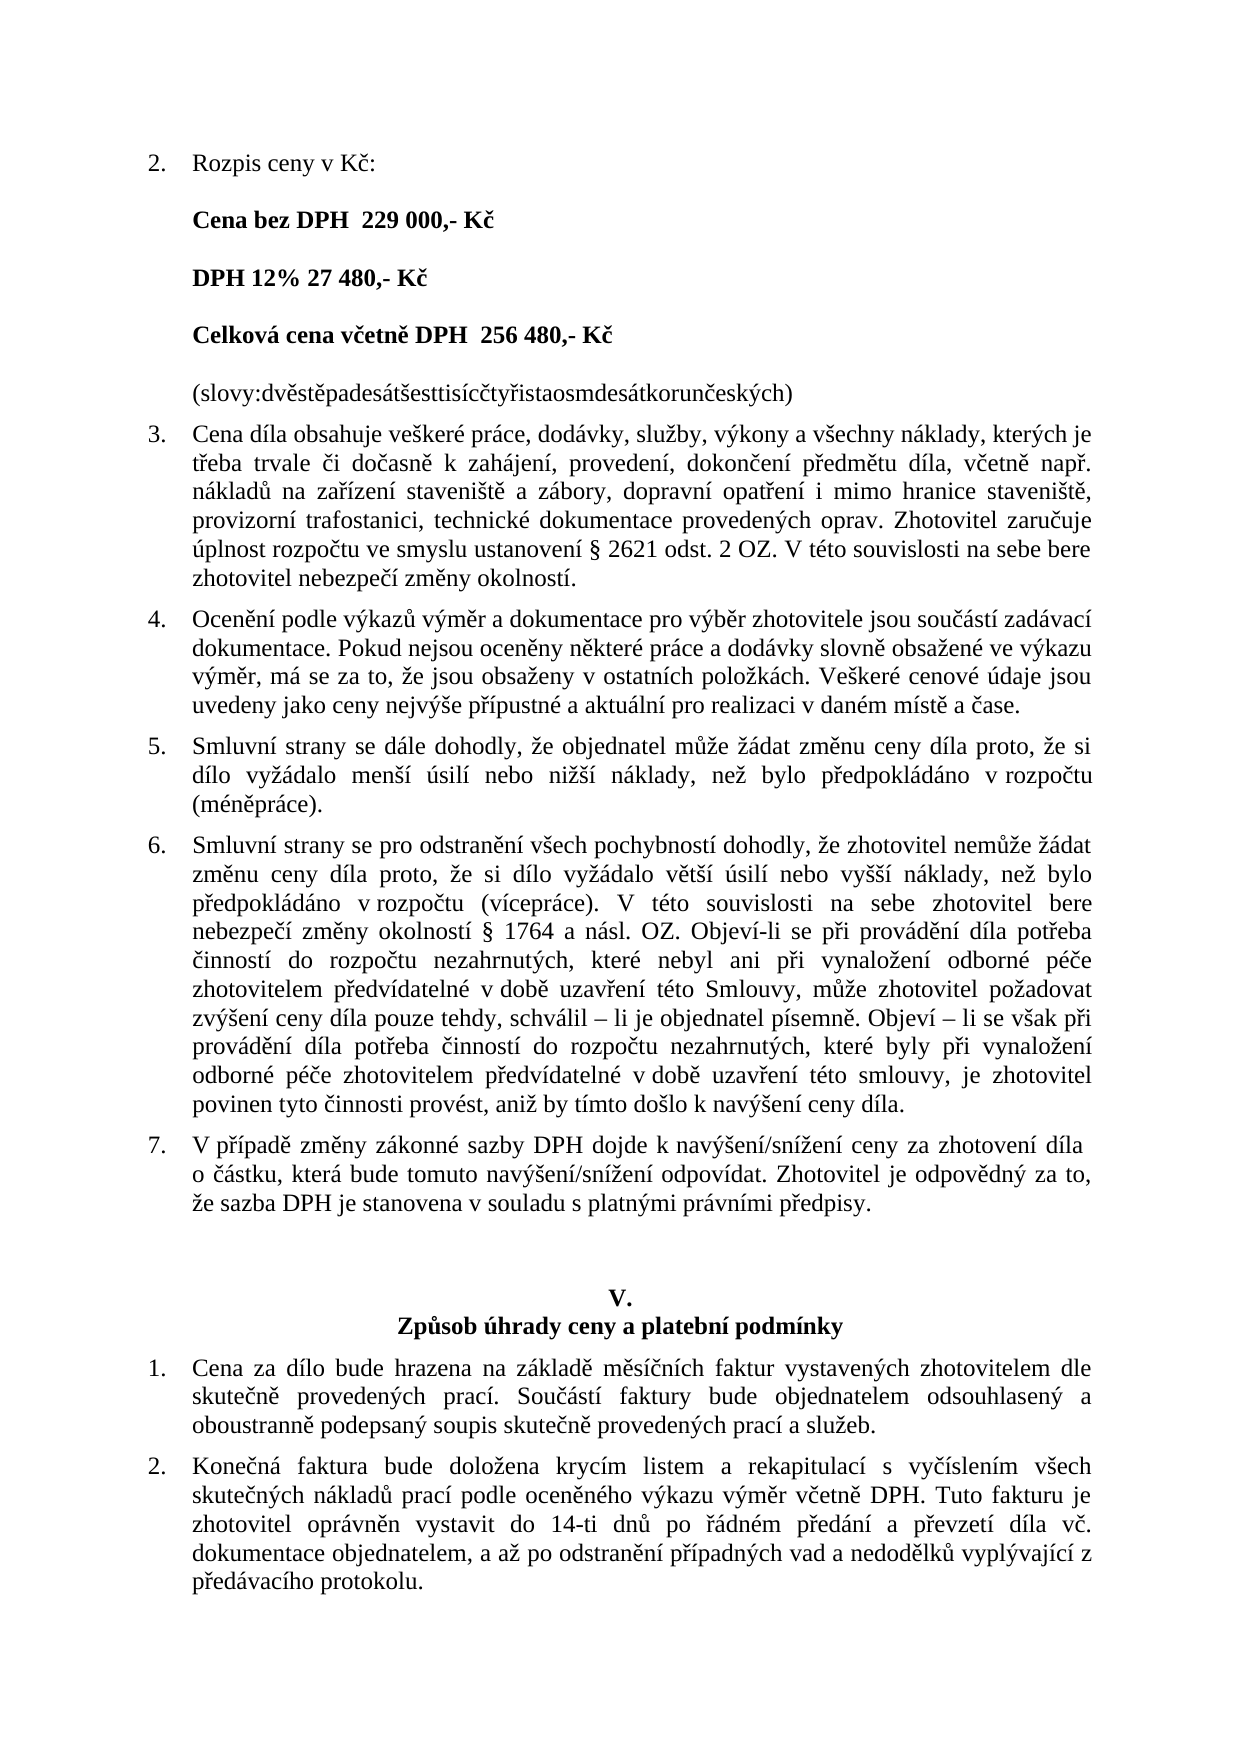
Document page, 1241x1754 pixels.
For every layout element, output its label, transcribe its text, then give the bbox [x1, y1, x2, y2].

list Smluvní strany se pro odstranění všech pochybností dohodly, že zhotovitel nemůže žádat změnu ceny díla proto, že si dílo vyžádalo větší úsilí nebo vyšší náklady, než bylo předpokládáno v rozpočtu (vícepráce). V této souvislosti na sebe zhotovitel bere nebezpečí změny okolností § 1764 a násl. OZ. Objeví-li se při provádění díla potřeba činností do rozpočtu nezahrnutých, které nebyl ani při vynaložení odborné péče zhotovitelem předvídatelné v době uzavření této Smlouvy, může zhotovitel požadovat zvýšení ceny díla pouze tehdy, schválil – li je objednatel písemně. Objeví – li se však při provádění díla potřeba činností do rozpočtu nezahrnutých, které byly při vynaložení odborné péče zhotovitelem předvídatelné v době uzavření této smlouvy, je zhotovitel povinen tyto činnosti provést, aniž by tímto došlo k navýšení ceny díla. [148, 830, 1093, 1118]
list Rozpis ceny v Kč: [148, 148, 1093, 176]
text (slovy:dvěstěpadesátšesttisícčtyřistaosmdesátkorunčeských) [192, 378, 1093, 406]
text Způsob úhrady ceny a platební podmínky [148, 1311, 1093, 1340]
text V. [148, 1283, 1093, 1311]
list Cena za dílo bude hrazena na základě měsíčních faktur vystavených zhotovitelem dle skutečně provedených prací. Součástí faktury bude objednatelem odsouhlasený a oboustranně podepsaný soupis skutečně provedených prací a služeb. [148, 1353, 1093, 1439]
list Konečná faktura bude doložena krycím listem a rekapitulací s vyčíslením všech skutečných nákladů prací podle oceněného výkazu výměr včetně DPH. Tuto fakturu je zhotovitel oprávněn vystavit do 14-ti dnů po řádném předání a převzetí díla vč. dokumentace objednatelem, a až po odstranění případných vad a nedodělků vyplývající z předávacího protokolu. [148, 1451, 1093, 1595]
list V případě změny zákonné sazby DPH dojde k navýšení/snížení ceny za zhotovení díla o částku, která bude tomuto navýšení/snížení odpovídat. Zhotovitel je odpovědný za to, že sazba DPH je stanovena v souladu s platnými právními předpisy. [148, 1130, 1093, 1216]
list Cena díla obsahuje veškeré práce, dodávky, služby, výkony a všechny náklady, kterých je třeba trvale či dočasně k zahájení, provedení, dokončení předmětu díla, včetně např. nákladů na zařízení staveniště a zábory, dopravní opatření i mimo hranice staveniště, provizorní trafostanici, technické dokumentace provedených oprav. Zhotovitel zaručuje úplnost rozpočtu ve smyslu ustanovení § 2621 odst. 2 OZ. V této souvislosti na sebe bere zhotovitel nebezpečí změny okolností. [148, 419, 1093, 591]
text Celková cena včetně DPH 256 480,- Kč [148, 291, 1093, 378]
text Cena bez DPH 229 000,- Kč [192, 176, 1093, 234]
list Ocenění podle výkazů výměr a dokumentace pro výběr zhotovitele jsou součástí zadávací dokumentace. Pokud nejsou oceněny některé práce a dodávky slovně obsažené ve výkazu výměr, má se za to, že jsou obsaženy v ostatních položkách. Veškeré cenové údaje jsou uvedeny jako ceny nejvýše přípustné a aktuální pro realizaci v daném místě a čase. [148, 604, 1093, 719]
list Smluvní strany se dále dohodly, že objednatel může žádat změnu ceny díla proto, že si dílo vyžádalo menší úsilí nebo nižší náklady, než bylo předpokládáno v rozpočtu (méněpráce). [148, 731, 1093, 818]
text DPH 12% 27 480,- Kč [148, 234, 1093, 291]
